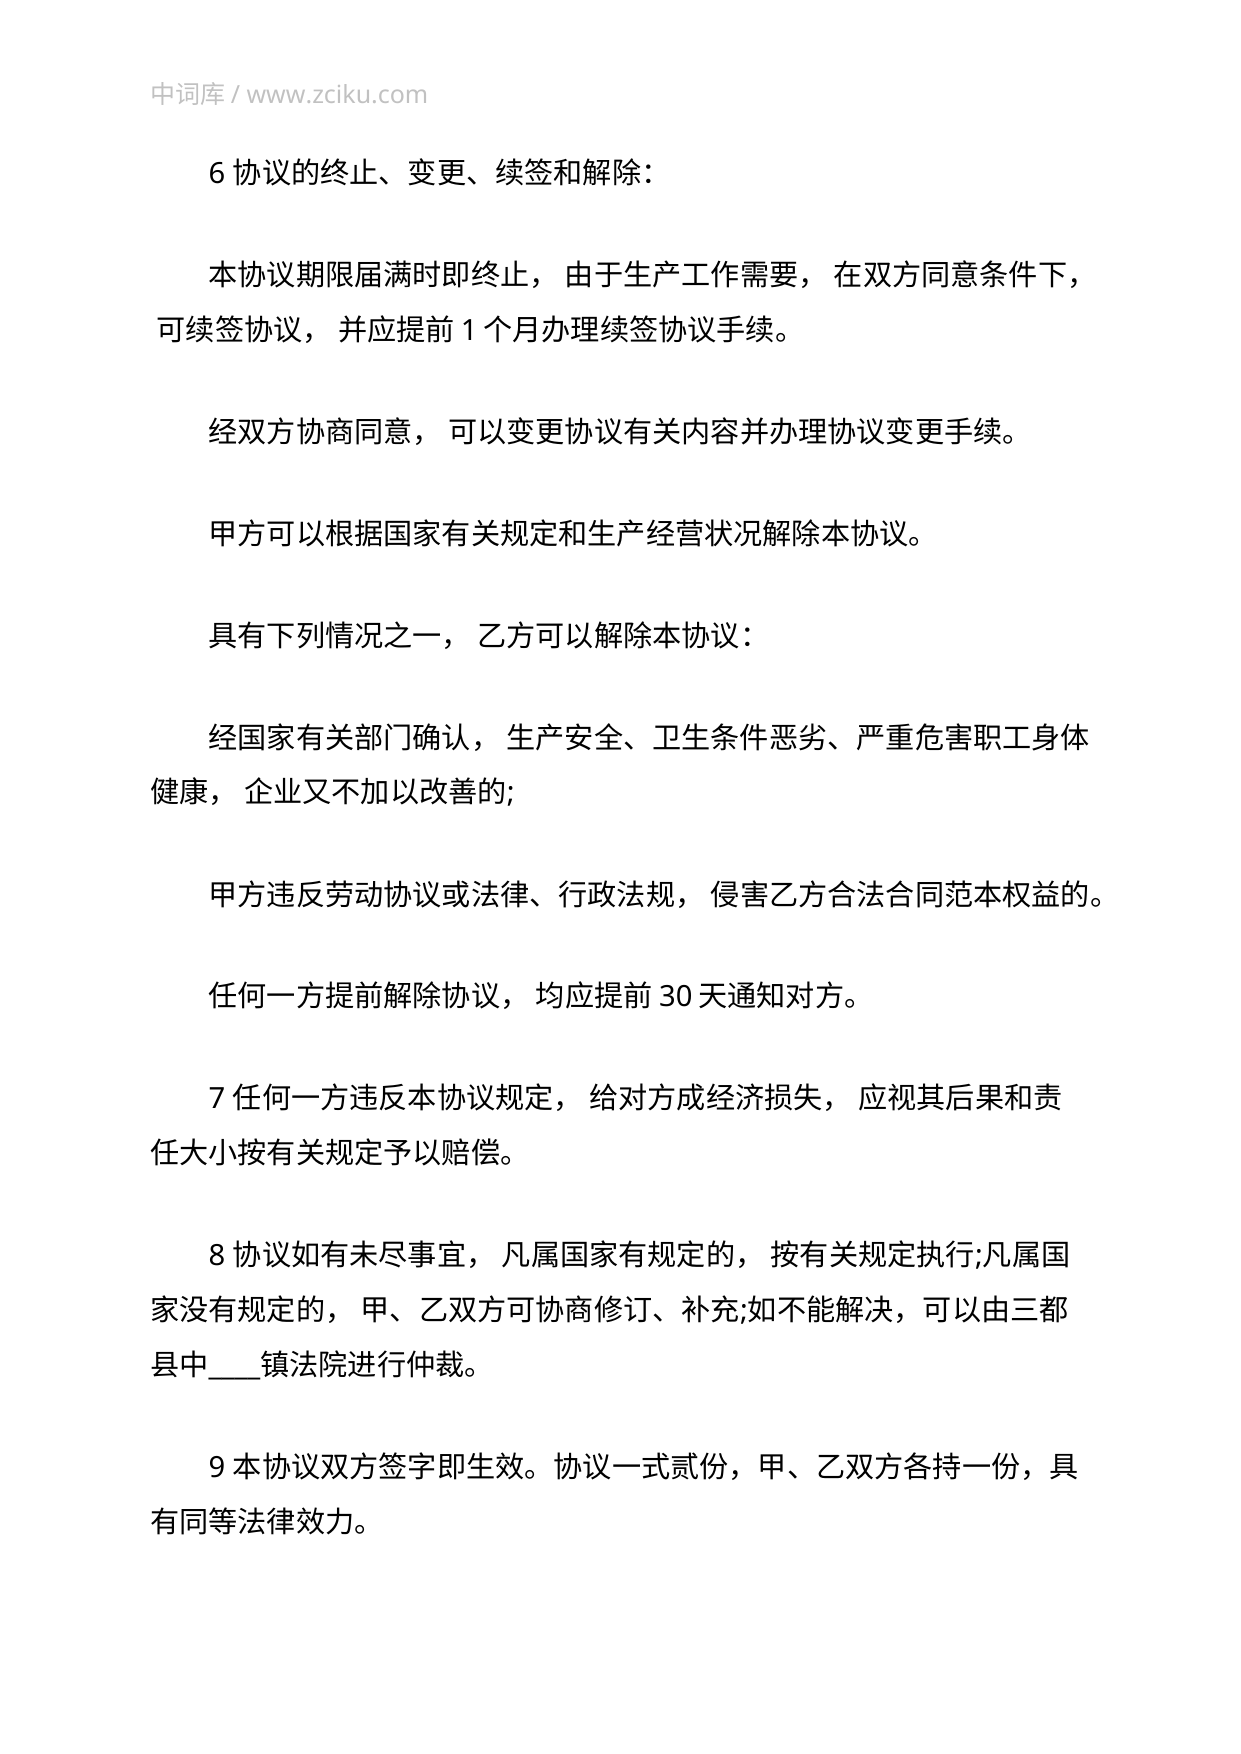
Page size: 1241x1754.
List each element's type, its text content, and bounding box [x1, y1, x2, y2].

text 经双方协商同意， 可以变更协议有关内容并办理协议变更手续。 [150, 409, 1090, 451]
text 任何一方提前解除协议， 均应提前 30天通知对方。 [150, 973, 1090, 1015]
text 甲方违反劳动协议或法律、行政法规， 侵害乙方合法合同范本权益的。 [150, 871, 1090, 913]
text 8 协议如有未尽事宜， 凡属国家有规定的， 按有关规定执行;凡属国家没有规定的， 甲、乙双方可协商修订、补充;如不能解决，可以由三都县中____镇法院进行仲裁。 [150, 1232, 1090, 1384]
text 本协议期限届满时即终止， 由于生产工作需要， 在双方同意条件下， 可续签协议， 并应提前1个月办理续签协议手续。 [150, 252, 1090, 349]
text 经国家有关部门确认， 生产安全、卫生条件恶劣、严重危害职工身体健康， 企业又不加以改善的; [150, 714, 1090, 811]
text 6 协议的终止、变更、续签和解除： [150, 150, 1090, 192]
text 甲方可以根据国家有关规定和生产经营状况解除本协议。 [150, 511, 1090, 553]
text 7 任何一方违反本协议规定， 给对方成经济损失， 应视其后果和责任大小按有关规定予以赔偿。 [150, 1075, 1090, 1172]
text 9 本协议双方签字即生效。协议一式贰份，甲、乙双方各持一份，具有同等法律效力。 [150, 1443, 1090, 1541]
text 具有下列情况之一， 乙方可以解除本协议： [150, 612, 1090, 655]
